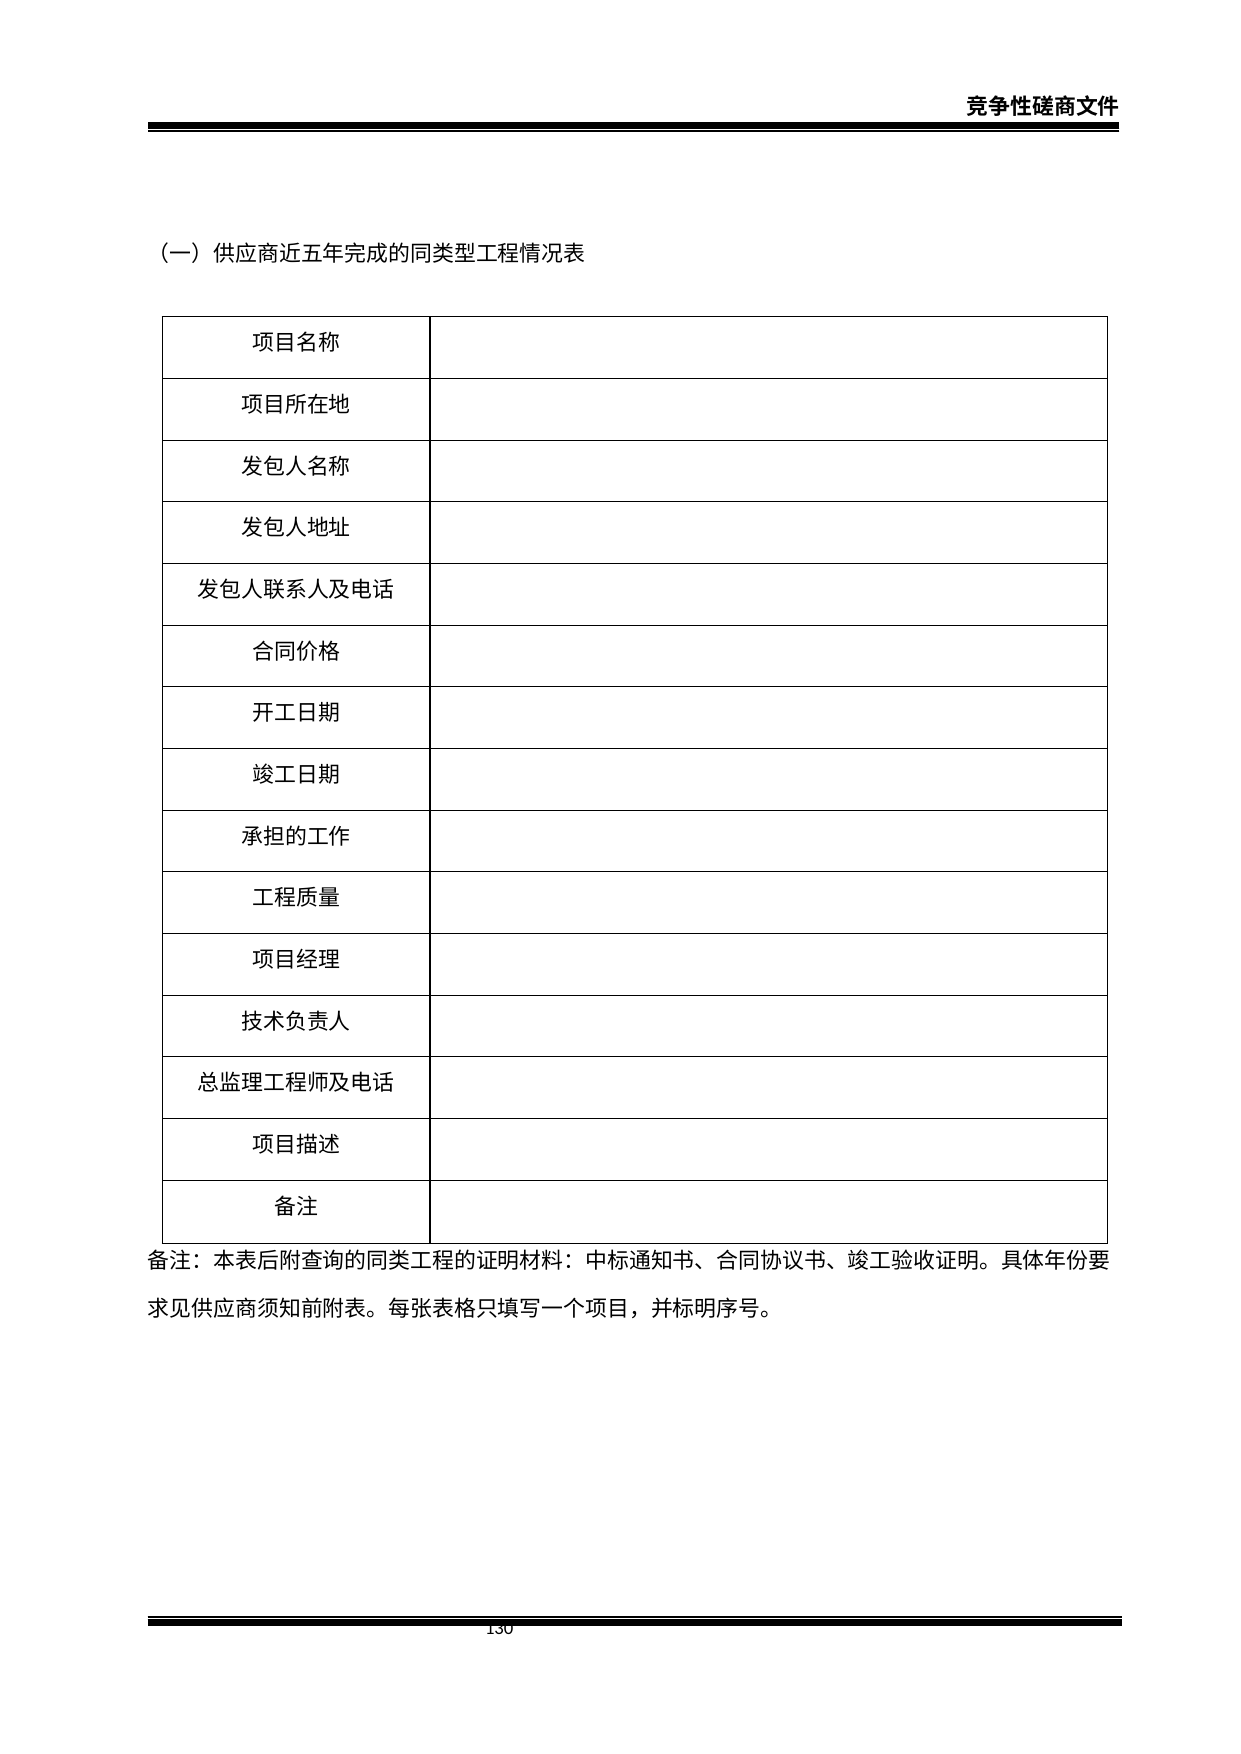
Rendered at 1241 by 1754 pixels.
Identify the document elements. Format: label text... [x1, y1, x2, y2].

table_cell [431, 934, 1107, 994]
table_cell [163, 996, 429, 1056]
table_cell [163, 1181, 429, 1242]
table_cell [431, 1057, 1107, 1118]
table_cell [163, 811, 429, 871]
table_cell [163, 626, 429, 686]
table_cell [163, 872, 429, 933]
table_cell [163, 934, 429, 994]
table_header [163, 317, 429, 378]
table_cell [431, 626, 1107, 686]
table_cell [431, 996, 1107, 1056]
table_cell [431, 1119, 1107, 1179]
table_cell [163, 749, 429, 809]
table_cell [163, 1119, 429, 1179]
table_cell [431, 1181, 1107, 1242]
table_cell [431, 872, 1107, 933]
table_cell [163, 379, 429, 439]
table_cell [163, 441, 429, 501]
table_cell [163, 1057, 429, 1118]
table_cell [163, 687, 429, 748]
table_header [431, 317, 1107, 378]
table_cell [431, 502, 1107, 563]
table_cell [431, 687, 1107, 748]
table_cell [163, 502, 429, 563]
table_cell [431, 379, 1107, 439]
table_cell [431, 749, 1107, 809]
text 备注：本表后附查询的同类工程的证明材料：中标通知书、合同协议书、竣工验收证明。具体年份要求见供应商须知前附表。每张表格只填写一个项目，并标明序号。 [148, 1243, 1122, 1323]
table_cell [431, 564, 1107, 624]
text （一）供应商近五年完成的同类型工程情况表 [148, 236, 1122, 268]
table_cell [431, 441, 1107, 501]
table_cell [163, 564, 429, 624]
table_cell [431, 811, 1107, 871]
